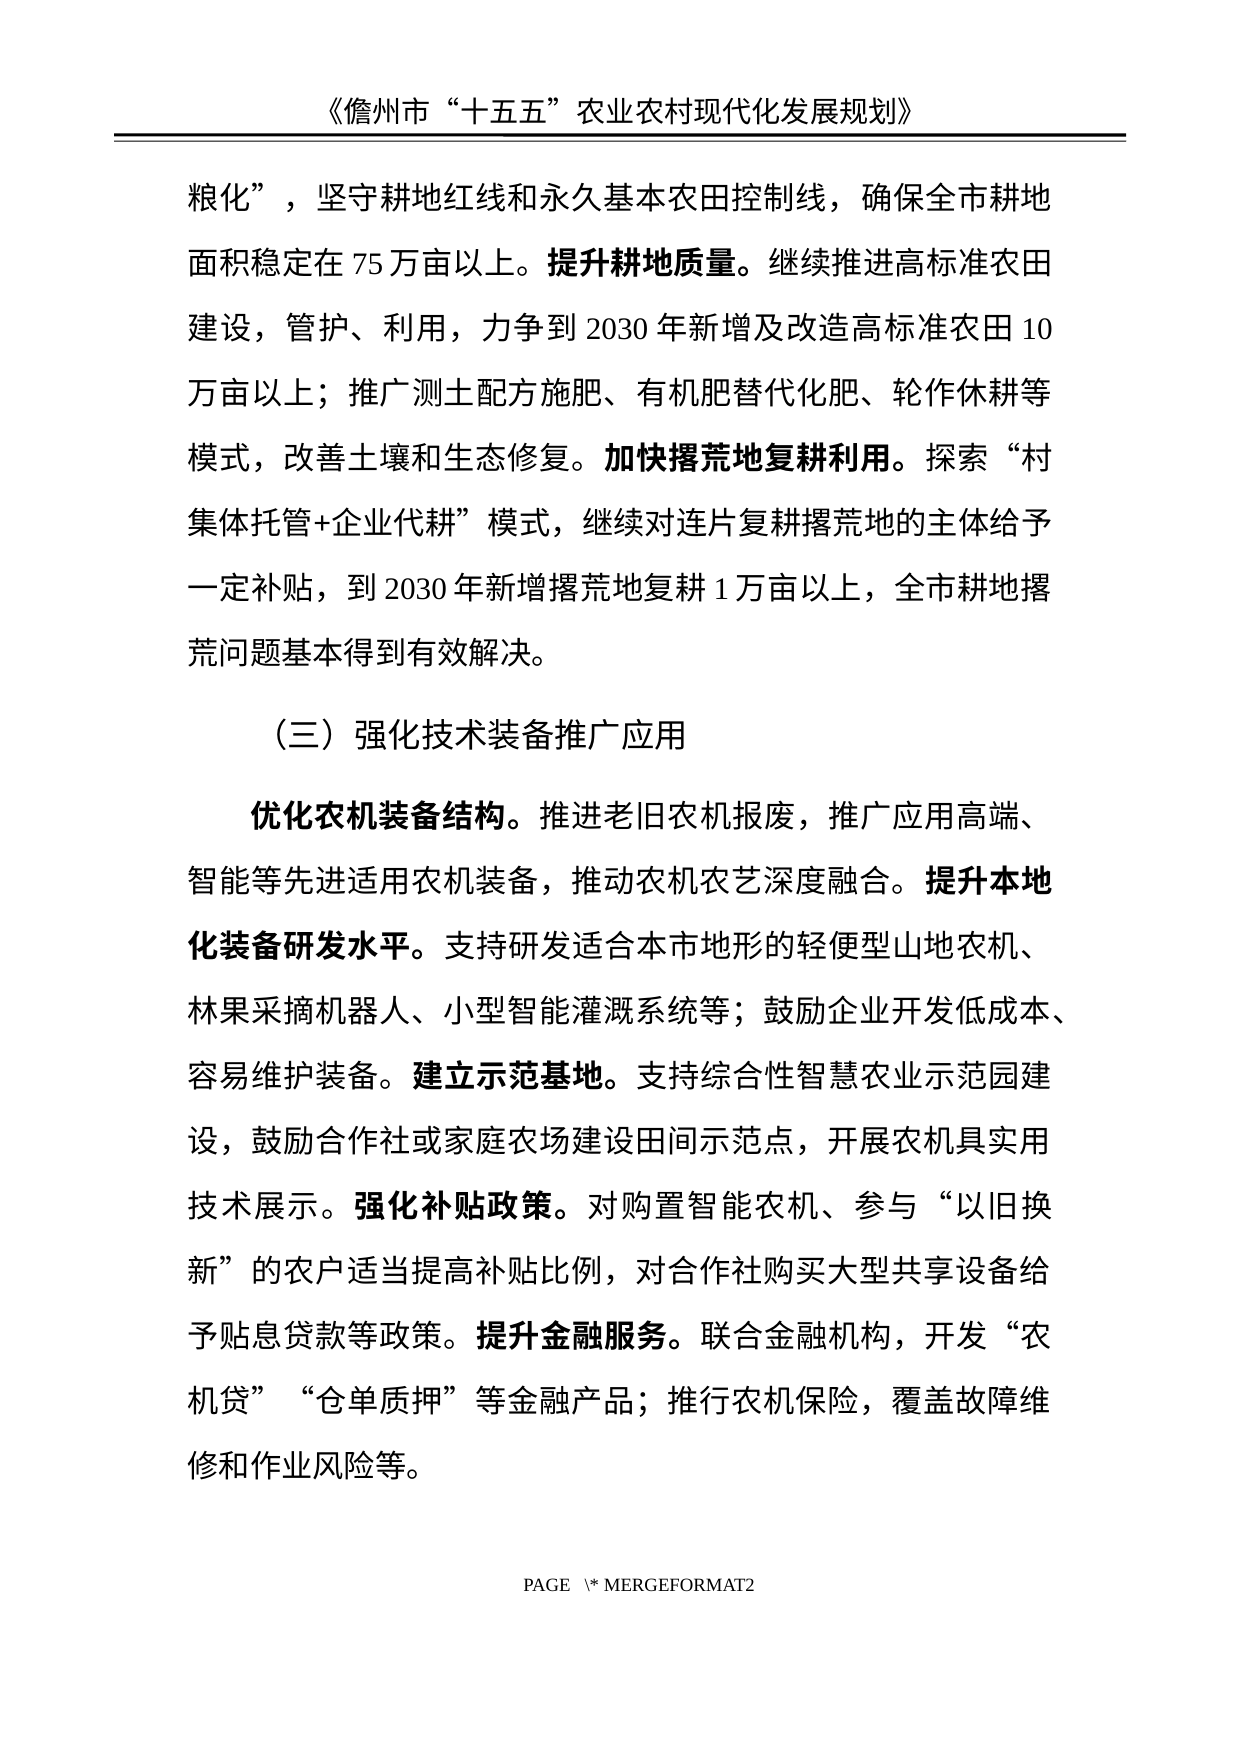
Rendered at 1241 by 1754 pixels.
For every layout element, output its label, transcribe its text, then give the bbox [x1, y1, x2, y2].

text 优化农机装备结构。推进老旧农机报废，推广应用高端、智能等先进适用农机装备，推动农机农艺深度融合。提升本地化装备研发水平。支持研发适合本市地形的轻便型山地农机、林果采摘机器人、小型智能灌溉系统等；鼓励企业开发低成本、容易维护装备。建立示范基地。支持综合性智慧农业示范园建设，鼓励合作社或家庭农场建设田间示范点，开展农机具实用技术展示。强化补贴政策。对购置智能农机、参与“以旧换新”的农户适当提高补贴比例，对合作社购买大型共享设备给予贴息贷款等政策。提升金融服务。联合金融机构，开发“农机贷”“仓单质押”等金融产品；推行农机保险，覆盖故障维修和作业风险等。 [187, 782, 1053, 1497]
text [187, 163, 1053, 683]
subtitle （三）强化技术装备推广应用 [187, 700, 1053, 765]
